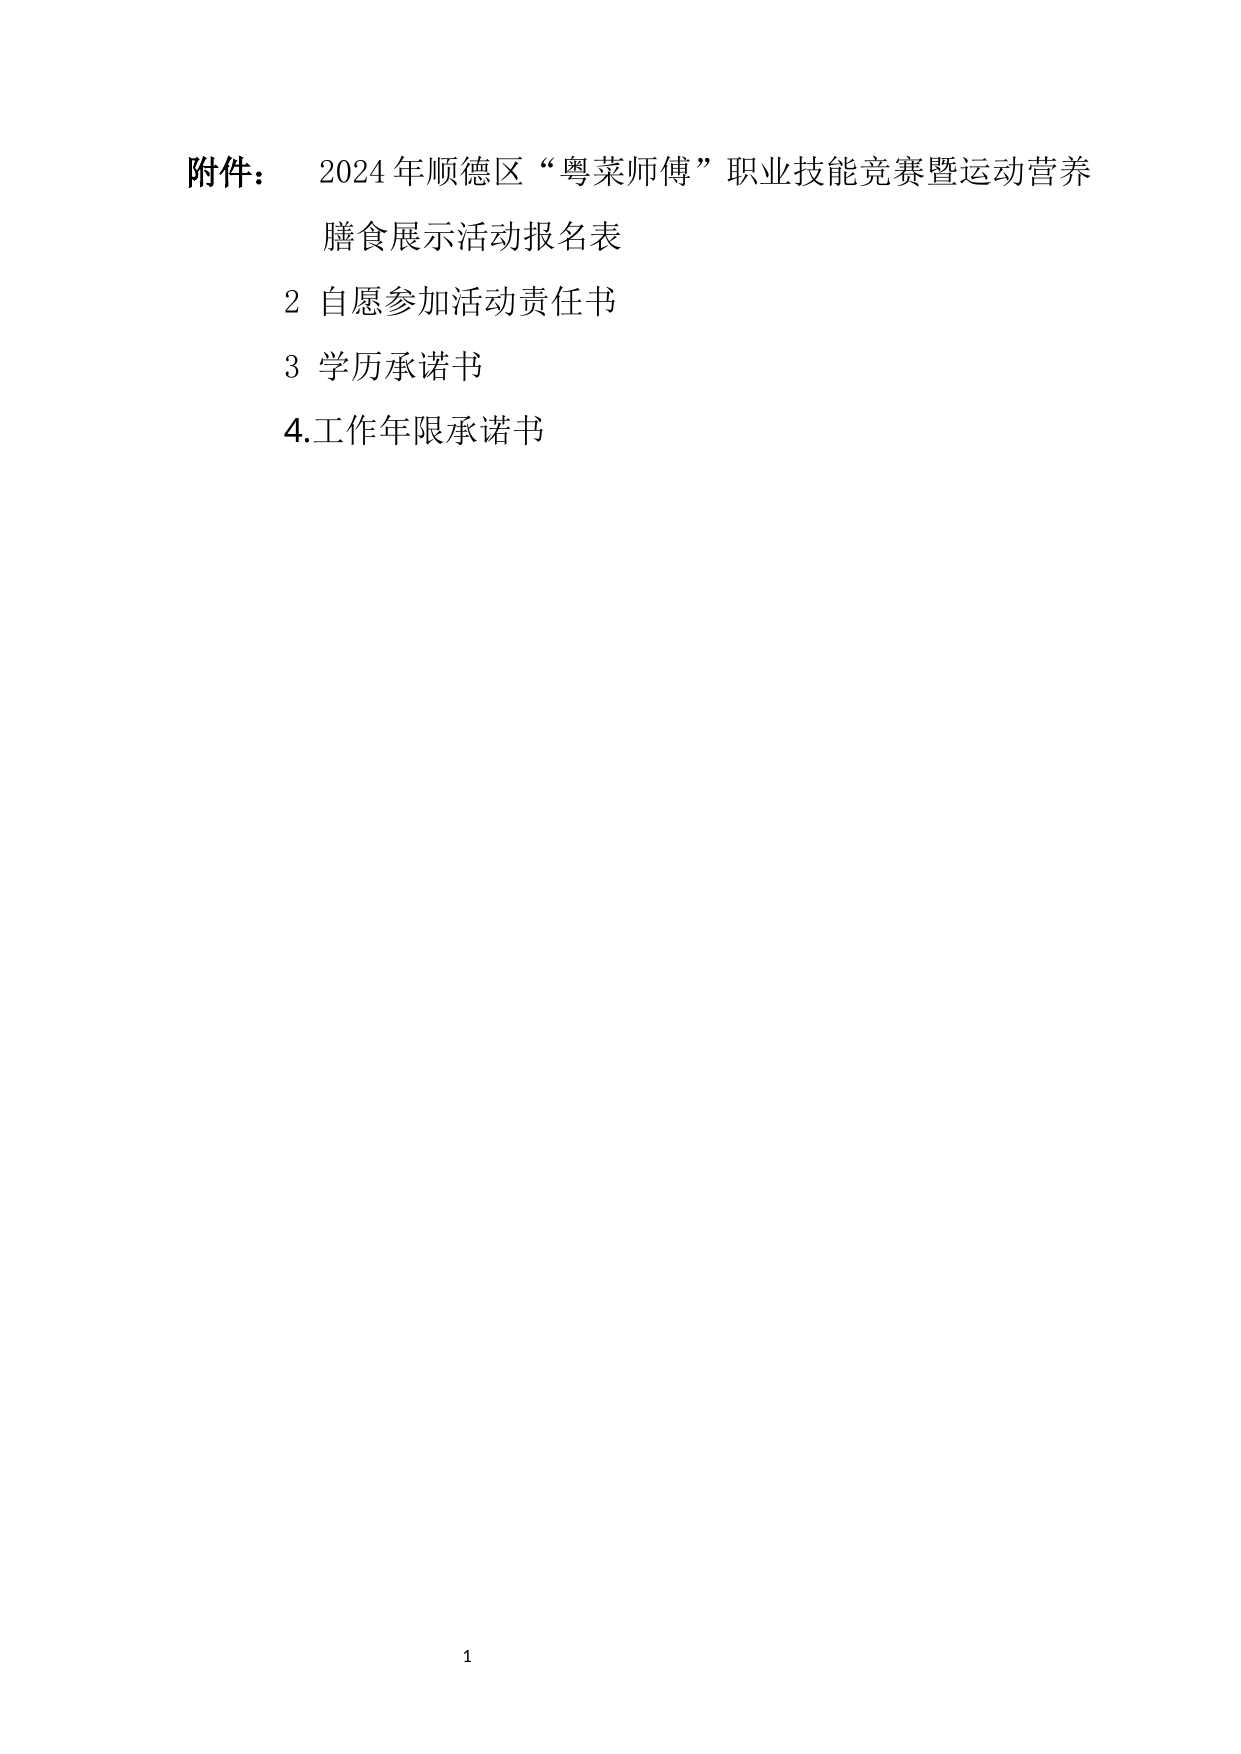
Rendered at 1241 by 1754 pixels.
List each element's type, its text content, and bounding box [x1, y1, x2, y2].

text 3.学历承诺书 [283, 332, 1105, 397]
text 附件：1.2024年顺德区“粤菜师傅”职业技能竞赛暨运动营养膳食展示活动报名表 [185, 137, 1105, 267]
text 4.工作年限承诺书 [283, 397, 1105, 462]
text 2.自愿参加活动责任书 [283, 267, 1105, 332]
